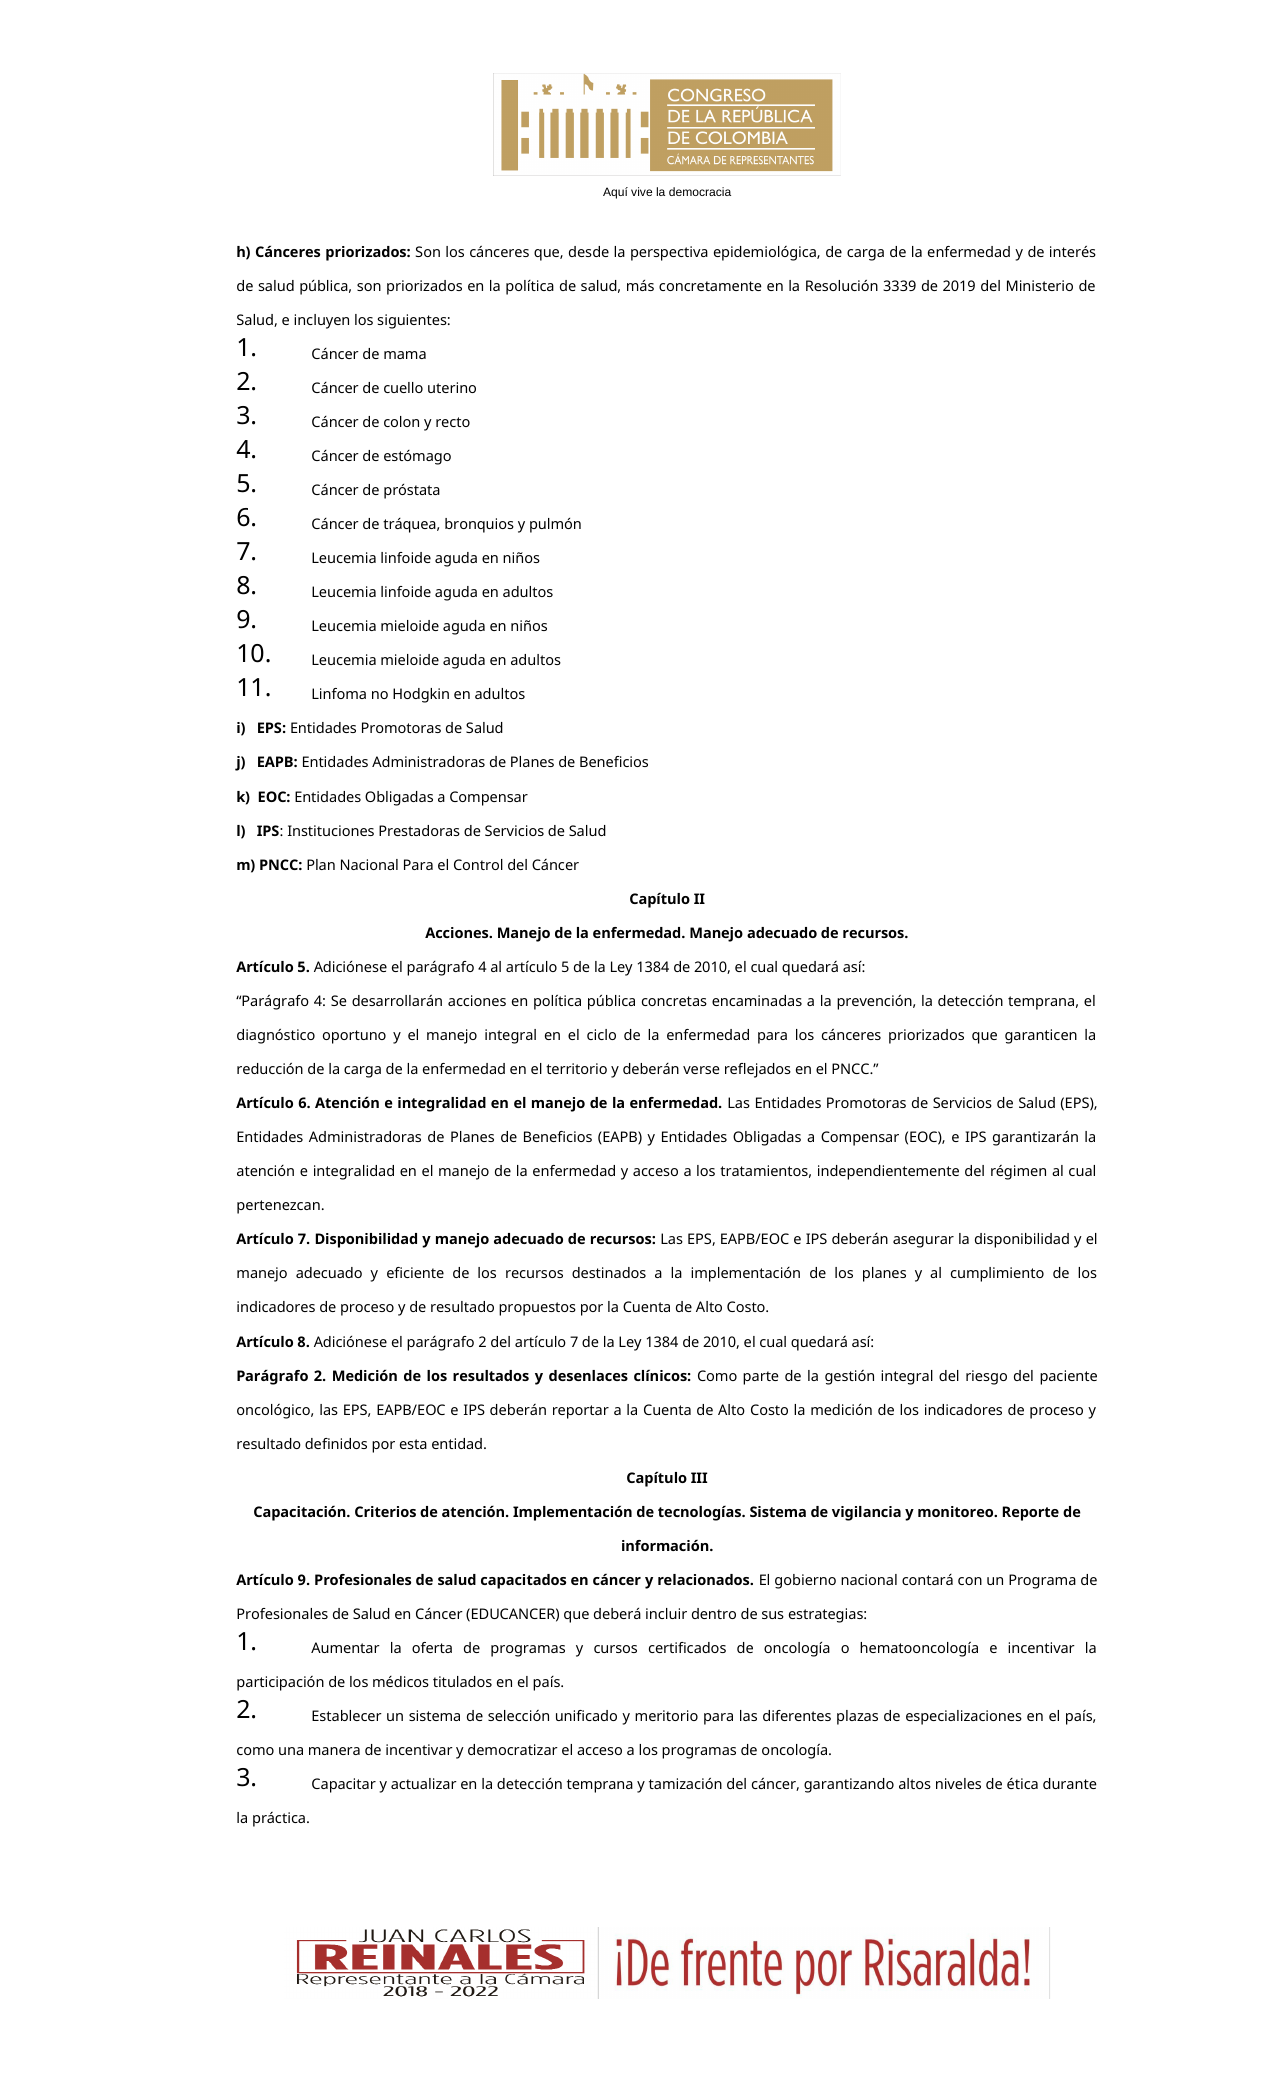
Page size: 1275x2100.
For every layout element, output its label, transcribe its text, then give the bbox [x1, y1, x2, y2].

list Establecer un sistema de selección unificado y meritorio para las diferentes plazas de especializaciones en el país, como una manera de incentivar y democratizar el acceso a los programas de oncología. [236, 1692, 1098, 1760]
list Leucemia mieloide aguda en adultos [236, 636, 1098, 670]
list Capacitar y actualizar en la detección temprana y tamización del cáncer, garantizando altos niveles de ética durante la práctica. [236, 1760, 1098, 1828]
list Cáncer de próstata [236, 466, 1098, 500]
text Artículo 6. Atención e integralidad en el manejo de la enfermedad. Las Entidades Promotoras de Servicios de Salud (EPS), Entidades Administradoras de Planes de Beneficios (EAPB) y Entidades Obligadas a Compensar (EOC), e IPS garantizarán la atención e integralidad en el manejo de la enfermedad y acceso a los tratamientos, independientemente del régimen al cual pertenezcan. [236, 1079, 1098, 1215]
list Cáncer de estómago [236, 432, 1098, 466]
text Capítulo II [236, 874, 1098, 908]
text Artículo 7. Disponibilidad y manejo adecuado de recursos: Las EPS, EAPB/EOC e IPS deberán asegurar la disponibilidad y el manejo adecuado y eficiente de los recursos destinados a la implementación de los planes y al cumplimiento de los indicadores de proceso y de resultado propuestos por la Cuenta de Alto Costo. [236, 1215, 1098, 1317]
text Capacitación. Criterios de atención. Implementación de tecnologías. Sistema de vigilancia y monitoreo. Reporte de información. [236, 1488, 1098, 1556]
text h) Cánceres priorizados: Son los cánceres que, desde la perspectiva epidemiológica, de carga de la enfermedad y de interés de salud pública, son priorizados en la política de salud, más concretamente en la Resolución 3339 de 2019 del Ministerio de Salud, e incluyen los siguientes: [236, 227, 1098, 329]
list Leucemia mieloide aguda en niños [236, 602, 1098, 636]
list Aumentar la oferta de programas y cursos certificados de oncología o hematooncología e incentivar la participación de los médicos titulados en el país. [236, 1624, 1098, 1692]
list Linfoma no Hodgkin en adultos [236, 670, 1098, 704]
text i) EPS: Entidades Promotoras de Salud [236, 704, 1098, 738]
text Acciones. Manejo de la enfermedad. Manejo adecuado de recursos. [236, 908, 1098, 943]
list Cáncer de cuello uterino [236, 363, 1098, 398]
text Artículo 5. Adiciónese el parágrafo 4 al artículo 5 de la Ley 1384 de 2010, el cual quedará así: [236, 943, 1098, 977]
text “Parágrafo 4: Se desarrollarán acciones en política pública concretas encaminadas a la prevención, la detección temprana, el diagnóstico oportuno y el manejo integral en el ciclo de la enfermedad para los cánceres priorizados que garanticen la reducción de la carga de la enfermedad en el territorio y deberán verse reflejados en el PNCC.” [236, 977, 1098, 1079]
text k) EOC: Entidades Obligadas a Compensar [236, 772, 1098, 806]
text j) EAPB: Entidades Administradoras de Planes de Beneficios [236, 738, 1098, 772]
text Artículo 9. Profesionales de salud capacitados en cáncer y relacionados. El gobierno nacional contará con un Programa de Profesionales de Salud en Cáncer (EDUCANCER) que deberá incluir dentro de sus estrategias: [236, 1556, 1098, 1624]
text Artículo 8. Adiciónese el parágrafo 2 del artículo 7 de la Ley 1384 de 2010, el cual quedará así: [236, 1317, 1098, 1351]
text l) IPS: Instituciones Prestadoras de Servicios de Salud [236, 806, 1098, 840]
picture [493, 73, 841, 176]
text Capítulo III [236, 1453, 1098, 1488]
list Cáncer de tráquea, bronquios y pulmón [236, 500, 1098, 534]
list Leucemia linfoide aguda en niños [236, 534, 1098, 568]
text m) PNCC: Plan Nacional Para el Control del Cáncer [236, 840, 1098, 874]
text Parágrafo 2. Medición de los resultados y desenlaces clínicos: Como parte de la gestión integral del riesgo del paciente oncológico, las EPS, EAPB/EOC e IPS deberán reportar a la Cuenta de Alto Costo la medición de los indicadores de proceso y resultado definidos por esta entidad. [236, 1351, 1098, 1453]
list Leucemia linfoide aguda en adultos [236, 568, 1098, 602]
list Cáncer de colon y recto [236, 398, 1098, 432]
list Cáncer de mama [236, 329, 1098, 363]
picture [283, 1927, 1051, 1999]
